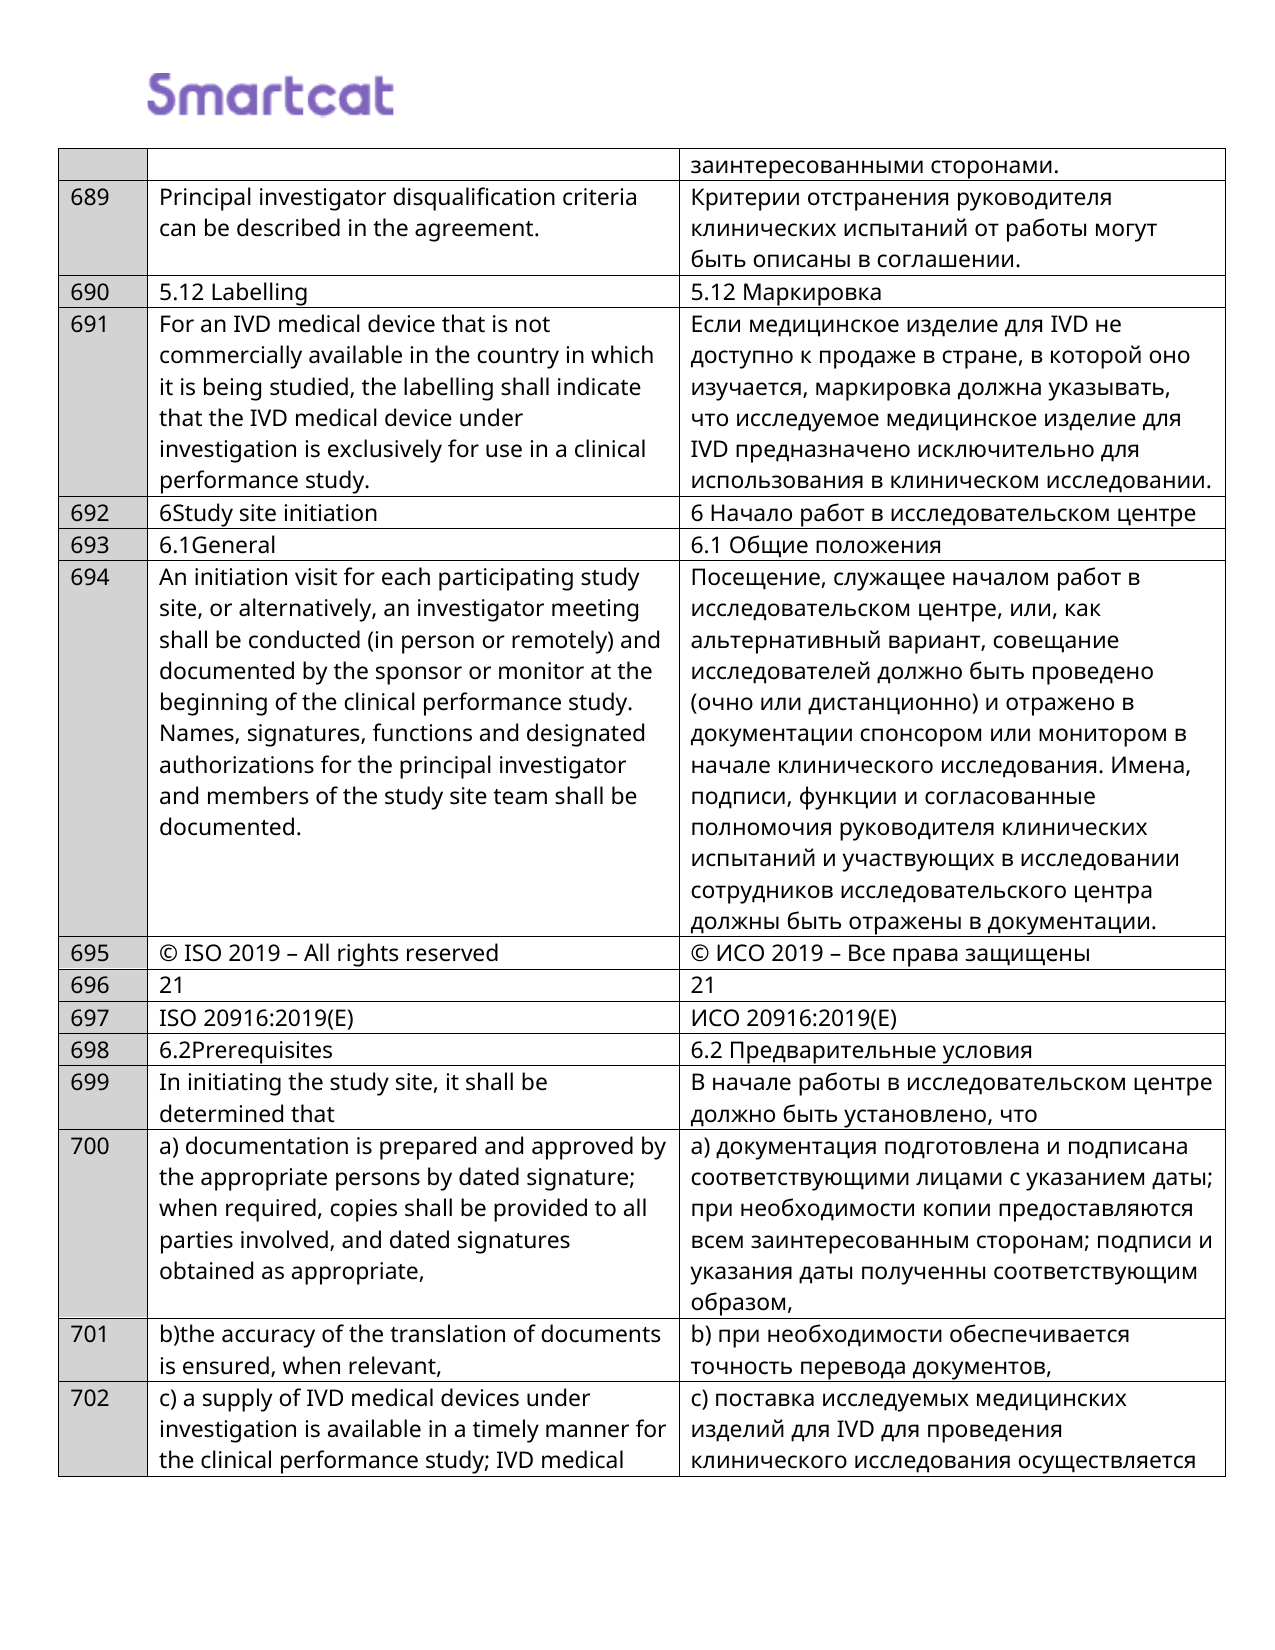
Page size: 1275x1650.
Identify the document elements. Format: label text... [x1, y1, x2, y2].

table_cell 689 [59, 181, 147, 275]
table_cell Principal investigator disqualification criteria can be described in the agreement. [148, 181, 679, 275]
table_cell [148, 149, 679, 180]
table_cell 21 [680, 970, 1225, 1001]
table_cell 688 [59, 149, 147, 180]
table_cell a) documentation is prepared and approved by the appropriate persons by dated signature; when required, copies shall be provided to all parties involved, and dated signatures obtained as appropriate, [148, 1130, 679, 1317]
table_cell For an IVD medical device that is not commercially available in the country in which it is being studied, the labelling shall indicate that the IVD medical device under investigation is exclusively for use in a clinical performance study. [148, 308, 679, 496]
table_cell 697 [59, 1002, 147, 1033]
table_cell 5.12 Labelling [148, 276, 679, 307]
table_cell 702 [59, 1382, 147, 1476]
table_cell 693 [59, 529, 147, 560]
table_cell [148, 1382, 679, 1476]
table_cell ИСО 20916:2019(E) [680, 1002, 1225, 1033]
table_cell © ИСО 2019 – Все права защищены [680, 937, 1225, 968]
table_cell 6 Начало работ в исследовательском центре [680, 497, 1225, 528]
table_cell 6.2 Предварительные условия [680, 1034, 1225, 1065]
table_cell 700 [59, 1130, 147, 1317]
table_cell 5.12 Маркировка [680, 276, 1225, 307]
table_cell b)the accuracy of the translation of documents is ensured, when relevant, [148, 1319, 679, 1381]
table_cell © ISO 2019 – All rights reserved [148, 937, 679, 968]
table_cell Посещение, служащее началом работ в исследовательском центре, или, как альтернативный вариант, совещание исследователей должно быть проведено (очно или дистанционно) и отражено в документации спонсором или монитором в начале клинического исследования. Имена, подписи, функции и согласованные полномочия руководителя клинических испытаний и участвующих в исследовании сотрудников исследовательского центра должны быть отражены в документации. [680, 561, 1225, 936]
table_cell В начале работы в исследовательском центре должно быть установлено, что [680, 1066, 1225, 1129]
table_cell 690 [59, 276, 147, 307]
picture [147, 73, 394, 118]
table_cell a) документация подготовлена и подписана соответствующими лицами с указанием даты; при необходимости копии предоставляются всем заинтересованным сторонам; подписи и указания даты полученны соответствующим образом, [680, 1130, 1225, 1317]
table_cell 21 [148, 970, 679, 1001]
table_cell 696 [59, 970, 147, 1001]
table_cell 694 [59, 561, 147, 936]
table_cell 699 [59, 1066, 147, 1129]
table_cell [680, 149, 1225, 180]
table_cell 692 [59, 497, 147, 528]
table_cell 695 [59, 937, 147, 968]
table_cell b) при необходимости обеспечивается точность перевода документов, [680, 1319, 1225, 1381]
table_cell In initiating the study site, it shall be determined that [148, 1066, 679, 1129]
table_cell ISO 20916:2019(E) [148, 1002, 679, 1033]
table_cell 6.1 Общие положения [680, 529, 1225, 560]
table_cell 6Study site initiation [148, 497, 679, 528]
table_cell 6.1General [148, 529, 679, 560]
table_cell Если медицинское изделие для IVD не доступно к продаже в стране, в которой оно изучается, маркировка должна указывать, что исследуемое медицинское изделие для IVD предназначено исключительно для использования в клиническом исследовании. [680, 308, 1225, 496]
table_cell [680, 1382, 1225, 1476]
table_cell Критерии отстранения руководителя клинических испытаний от работы могут быть описаны в соглашении. [680, 181, 1225, 275]
table_cell 701 [59, 1319, 147, 1381]
table_cell 6.2Prerequisites [148, 1034, 679, 1065]
table_cell 691 [59, 308, 147, 496]
table_cell 698 [59, 1034, 147, 1065]
table_cell An initiation visit for each participating study site, or alternatively, an investigator meeting shall be conducted (in person or remotely) and documented by the sponsor or monitor at the beginning of the clinical performance study. Names, signatures, functions and designated authorizations for the principal investigator and members of the study site team shall be documented. [148, 561, 679, 936]
